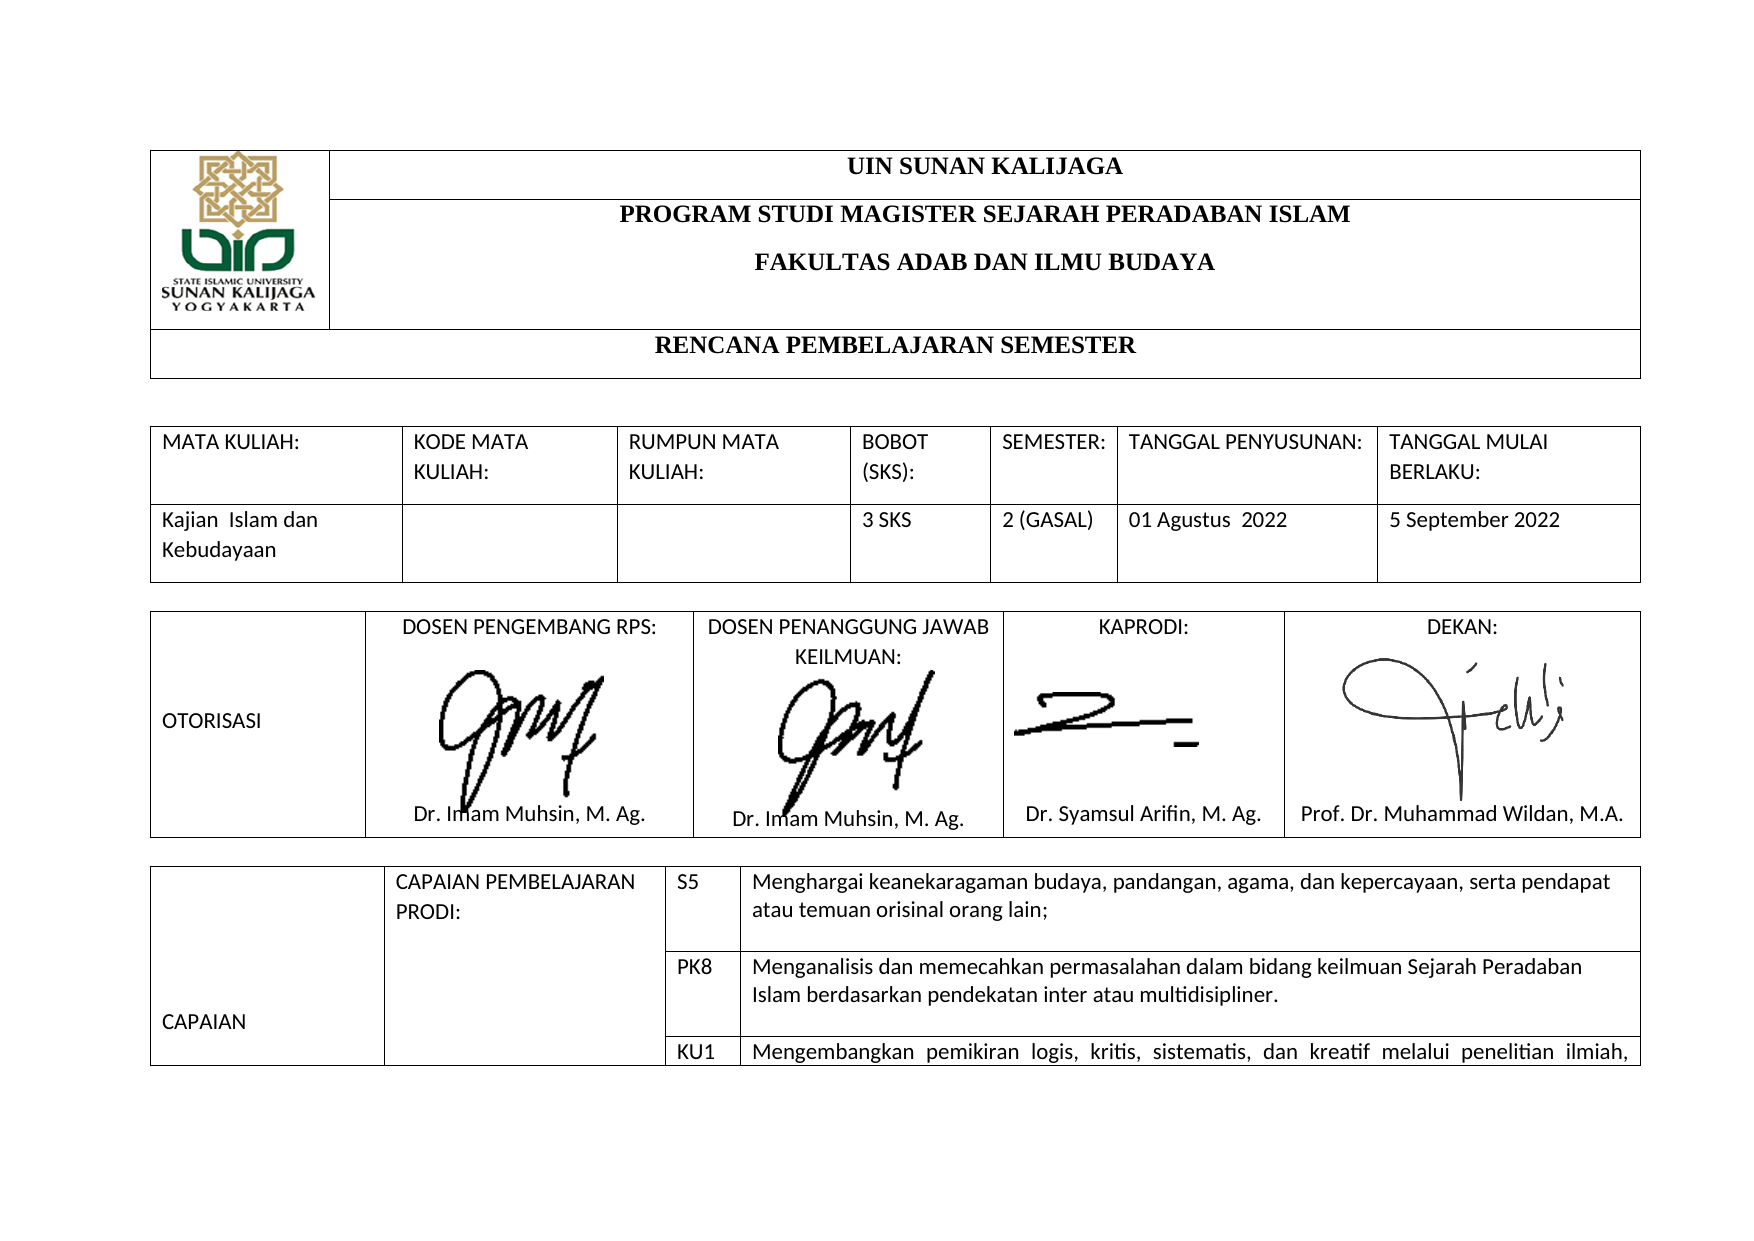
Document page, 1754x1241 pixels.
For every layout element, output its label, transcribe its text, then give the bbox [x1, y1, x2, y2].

table_cell 3 SKS [851, 505, 990, 582]
table_header CAPAIAN PEMBELAJARAN: [151, 867, 384, 1065]
table_header RUMPUN MATA KULIAH: [618, 427, 850, 504]
table_cell PROGRAM STUDI MAGISTER SEJARAH PERADABAN ISLAM FAKULTAS ADAB DAN ILMU BUDAYA [330, 200, 1640, 329]
table_header BOBOT (SKS): [851, 427, 990, 504]
table_cell 5 September 2022 [1378, 505, 1640, 582]
table_header DEKAN: Prof. Dr. Muhammad Wildan, M.A. [1285, 612, 1640, 837]
picture [439, 670, 604, 813]
table_header DOSEN PENGEMBANG RPS: Dr. Imam Muhsin, M. Ag. [366, 612, 693, 837]
table_cell 2 (GASAL) [991, 505, 1117, 582]
table_header KODE MATA KULIAH: [403, 427, 617, 504]
table_header UIN SUNAN KALIJAGA [330, 151, 1640, 198]
table_cell Menganalisis dan memecahkan permasalahan dalam bidang keilmuan Sejarah Peradaban Islam berdasarkan pendekatan inter atau multidisipliner. [741, 952, 1640, 1036]
table_cell PK8 [666, 952, 740, 1036]
table_header S5 [666, 867, 740, 951]
table_cell Kajian Islam dan Kebudayaan [151, 505, 402, 582]
picture [1014, 692, 1199, 747]
table_header TANGGAL PENYUSUNAN: [1118, 427, 1377, 504]
table_header KAPRODI: Dr. Syamsul Arifin, M. Ag. [1004, 612, 1284, 837]
table_cell [618, 505, 850, 582]
table_header OTORISASI [151, 612, 365, 837]
table_header SEMESTER: [991, 427, 1117, 504]
table_cell RENCANA PEMBELAJARAN SEMESTER [151, 330, 1640, 378]
table_header DOSEN PENANGGUNG JAWAB KEILMUAN: Dr. Imam Muhsin, M. Ag. [694, 612, 1003, 837]
table_header TANGGAL MULAI BERLAKU: [1378, 427, 1640, 504]
table_header Menghargai keanekaragaman budaya, pandangan, agama, dan kepercayaan, serta pendapat atau temuan orisinal orang lain; [741, 867, 1640, 951]
picture [161, 151, 317, 311]
table_header CAPAIAN PEMBELAJARAN PRODI: [385, 867, 665, 1065]
table_header MATA KULIAH: [151, 427, 402, 504]
picture [778, 670, 935, 817]
table_cell KU1 [666, 1037, 740, 1065]
table_cell [403, 505, 617, 582]
table_header [151, 151, 329, 329]
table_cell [741, 1037, 1640, 1065]
table_cell 01 Agustus 2022 [1118, 505, 1377, 582]
